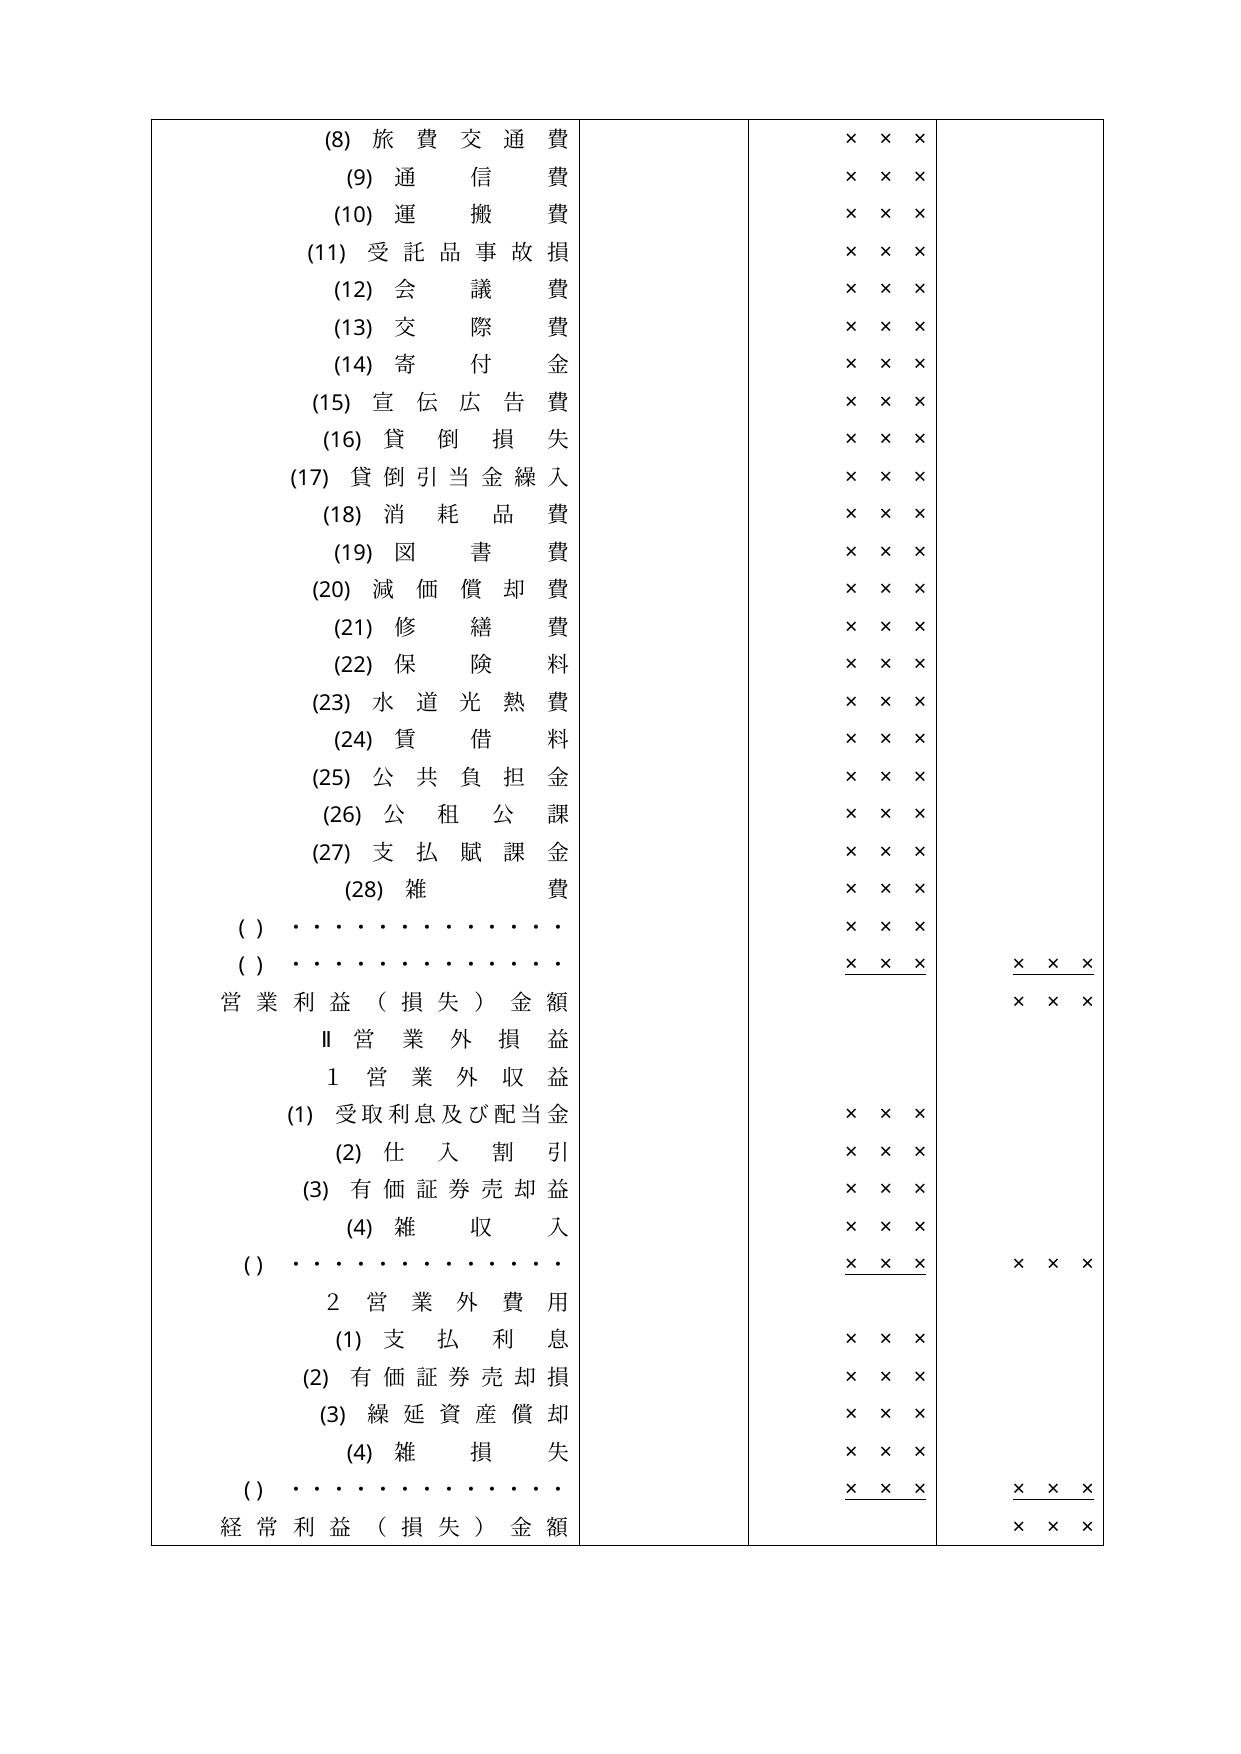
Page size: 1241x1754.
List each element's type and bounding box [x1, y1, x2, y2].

table_cell [580, 120, 748, 1544]
table_cell [937, 120, 1103, 1544]
table_cell [152, 120, 579, 1544]
table_cell [749, 120, 936, 1544]
